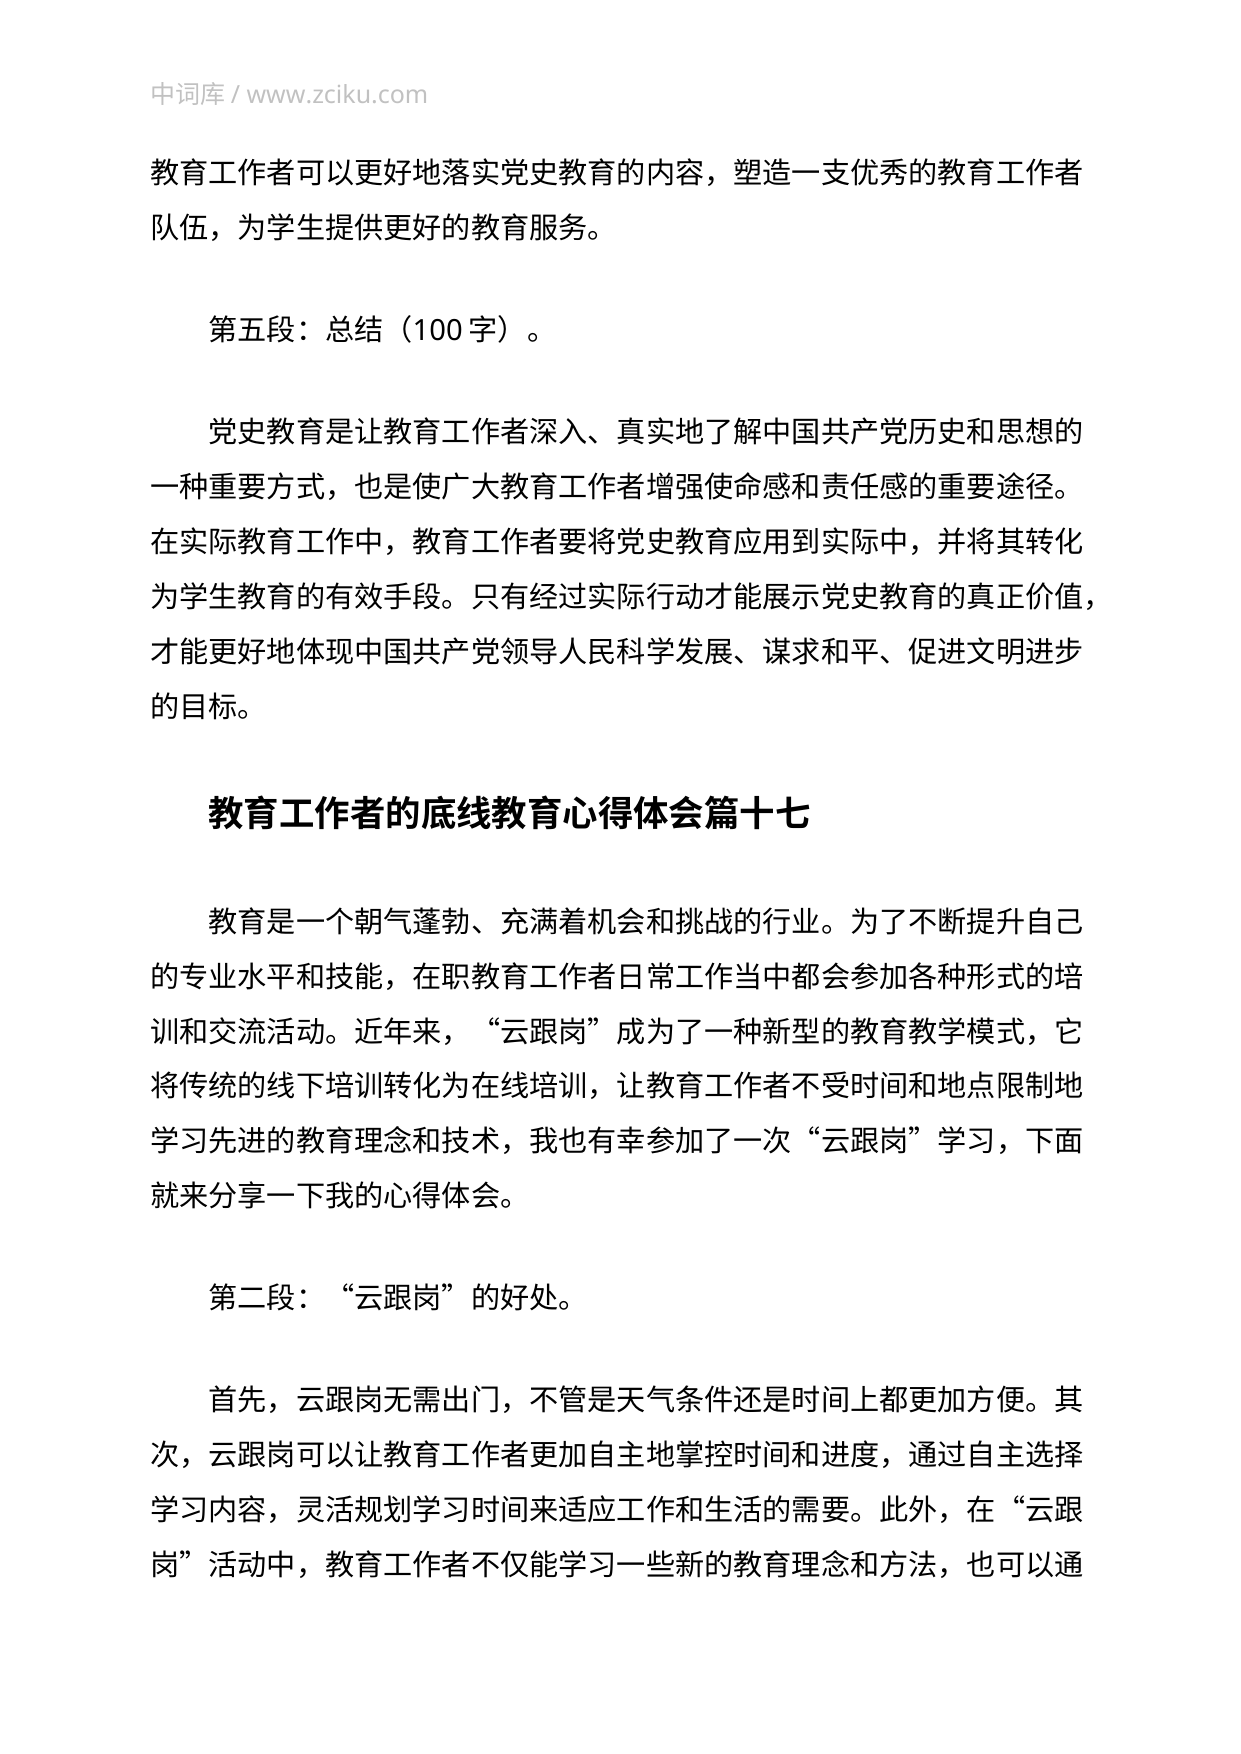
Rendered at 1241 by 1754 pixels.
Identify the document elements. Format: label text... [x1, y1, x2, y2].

text 党史教育是让教育工作者深入、真实地了解中国共产党历史和思想的一种重要方式，也是使广大教育工作者增强使命感和责任感的重要途径。在实际教育工作中，教育工作者要将党史教育应用到实际中，并将其转化为学生教育的有效手段。只有经过实际行动才能展示党史教育的真正价值，才能更好地体现中国共产党领导人民科学发展、谋求和平、促进文明进步的目标。 [150, 409, 1090, 725]
text 教育工作者的底线教育心得体会篇十七 [150, 785, 1090, 836]
text 第二段：“云跟岗”的好处。 [150, 1274, 1090, 1317]
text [150, 1376, 1090, 1583]
text 教育是一个朝气蓬勃、充满着机会和挑战的行业。为了不断提升自己的专业水平和技能，在职教育工作者日常工作当中都会参加各种形式的培训和交流活动。近年来，“云跟岗”成为了一种新型的教育教学模式，它将传统的线下培训转化为在线培训，让教育工作者不受时间和地点限制地学习先进的教育理念和技术，我也有幸参加了一次“云跟岗”学习，下面就来分享一下我的心得体会。 [150, 898, 1090, 1215]
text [150, 150, 1090, 247]
text 第五段：总结（100字）。 [150, 307, 1090, 349]
